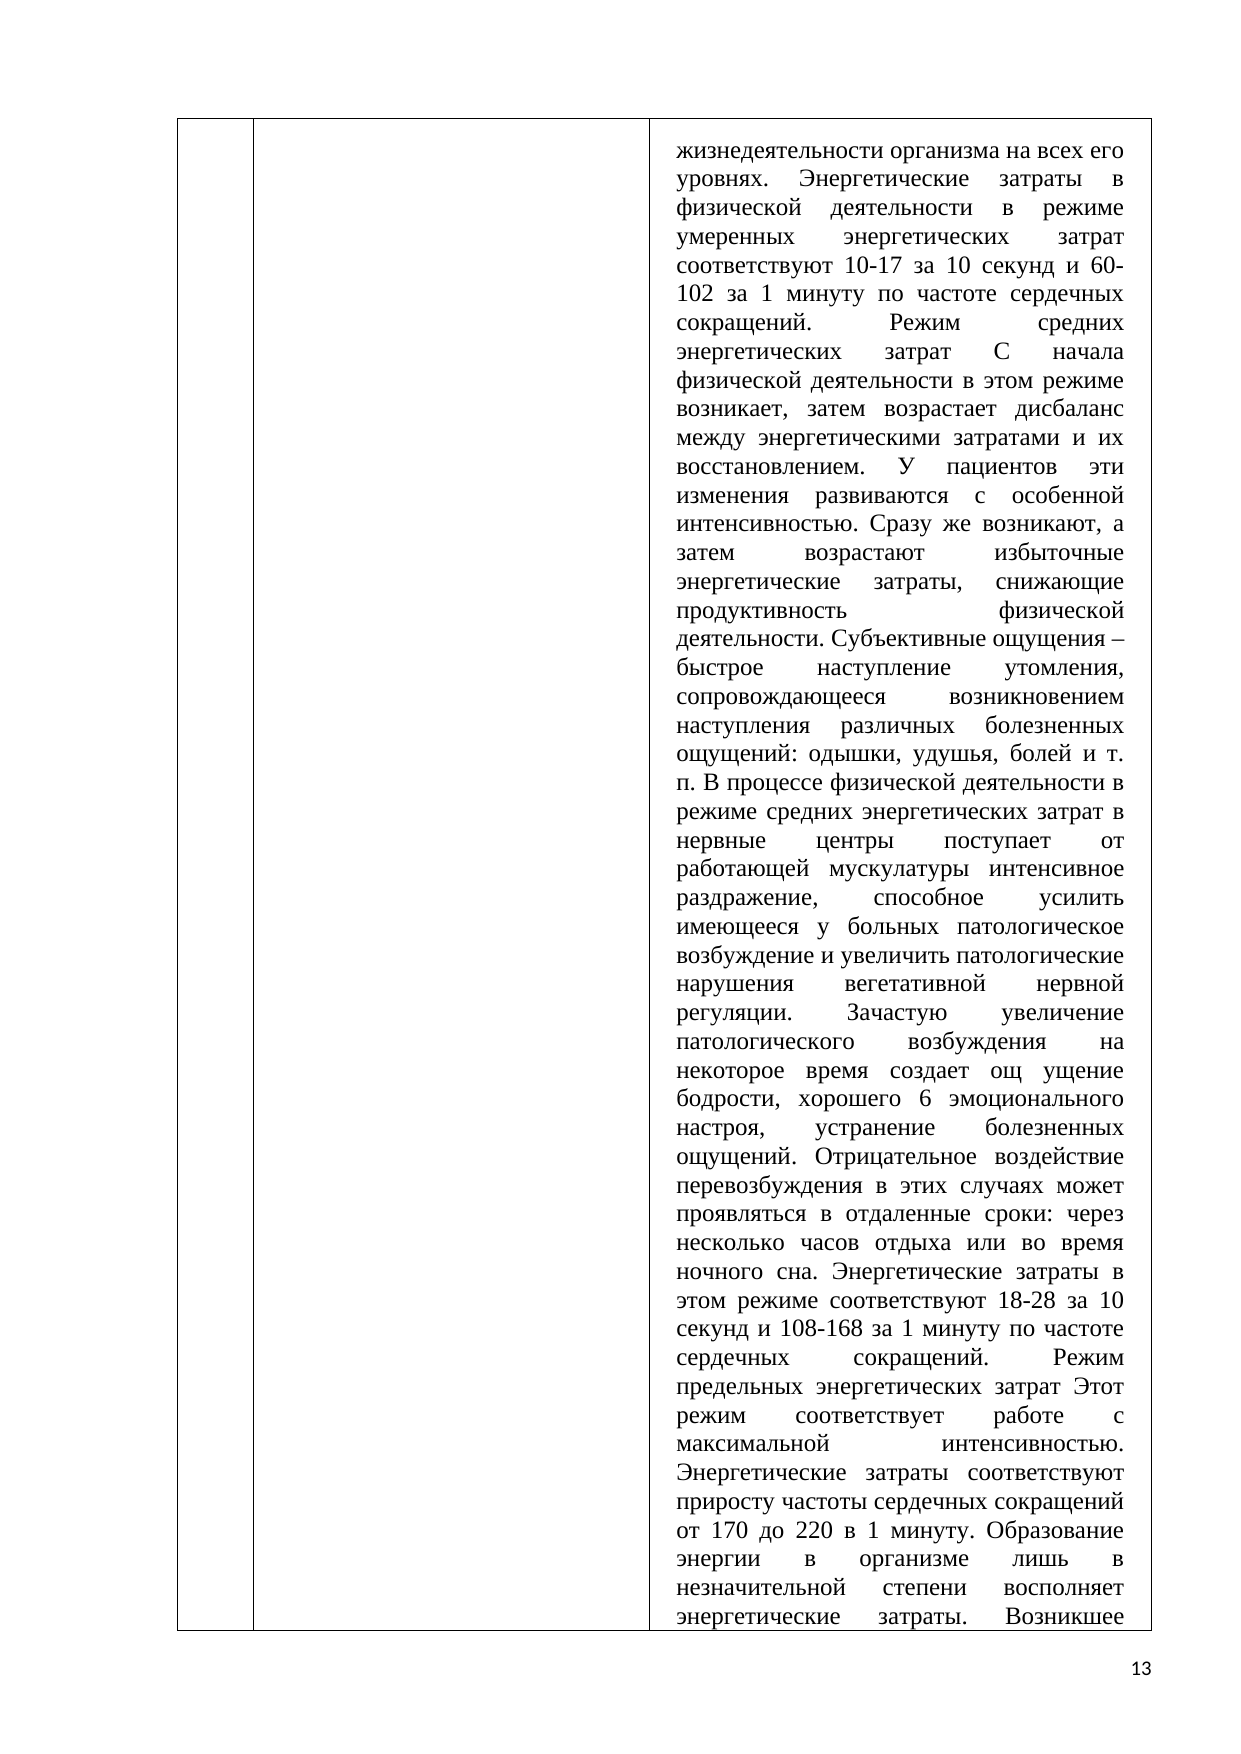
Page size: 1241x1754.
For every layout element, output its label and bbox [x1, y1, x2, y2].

table_cell [650, 119, 1151, 1630]
table_cell [178, 119, 253, 1630]
table_cell [254, 119, 649, 1630]
